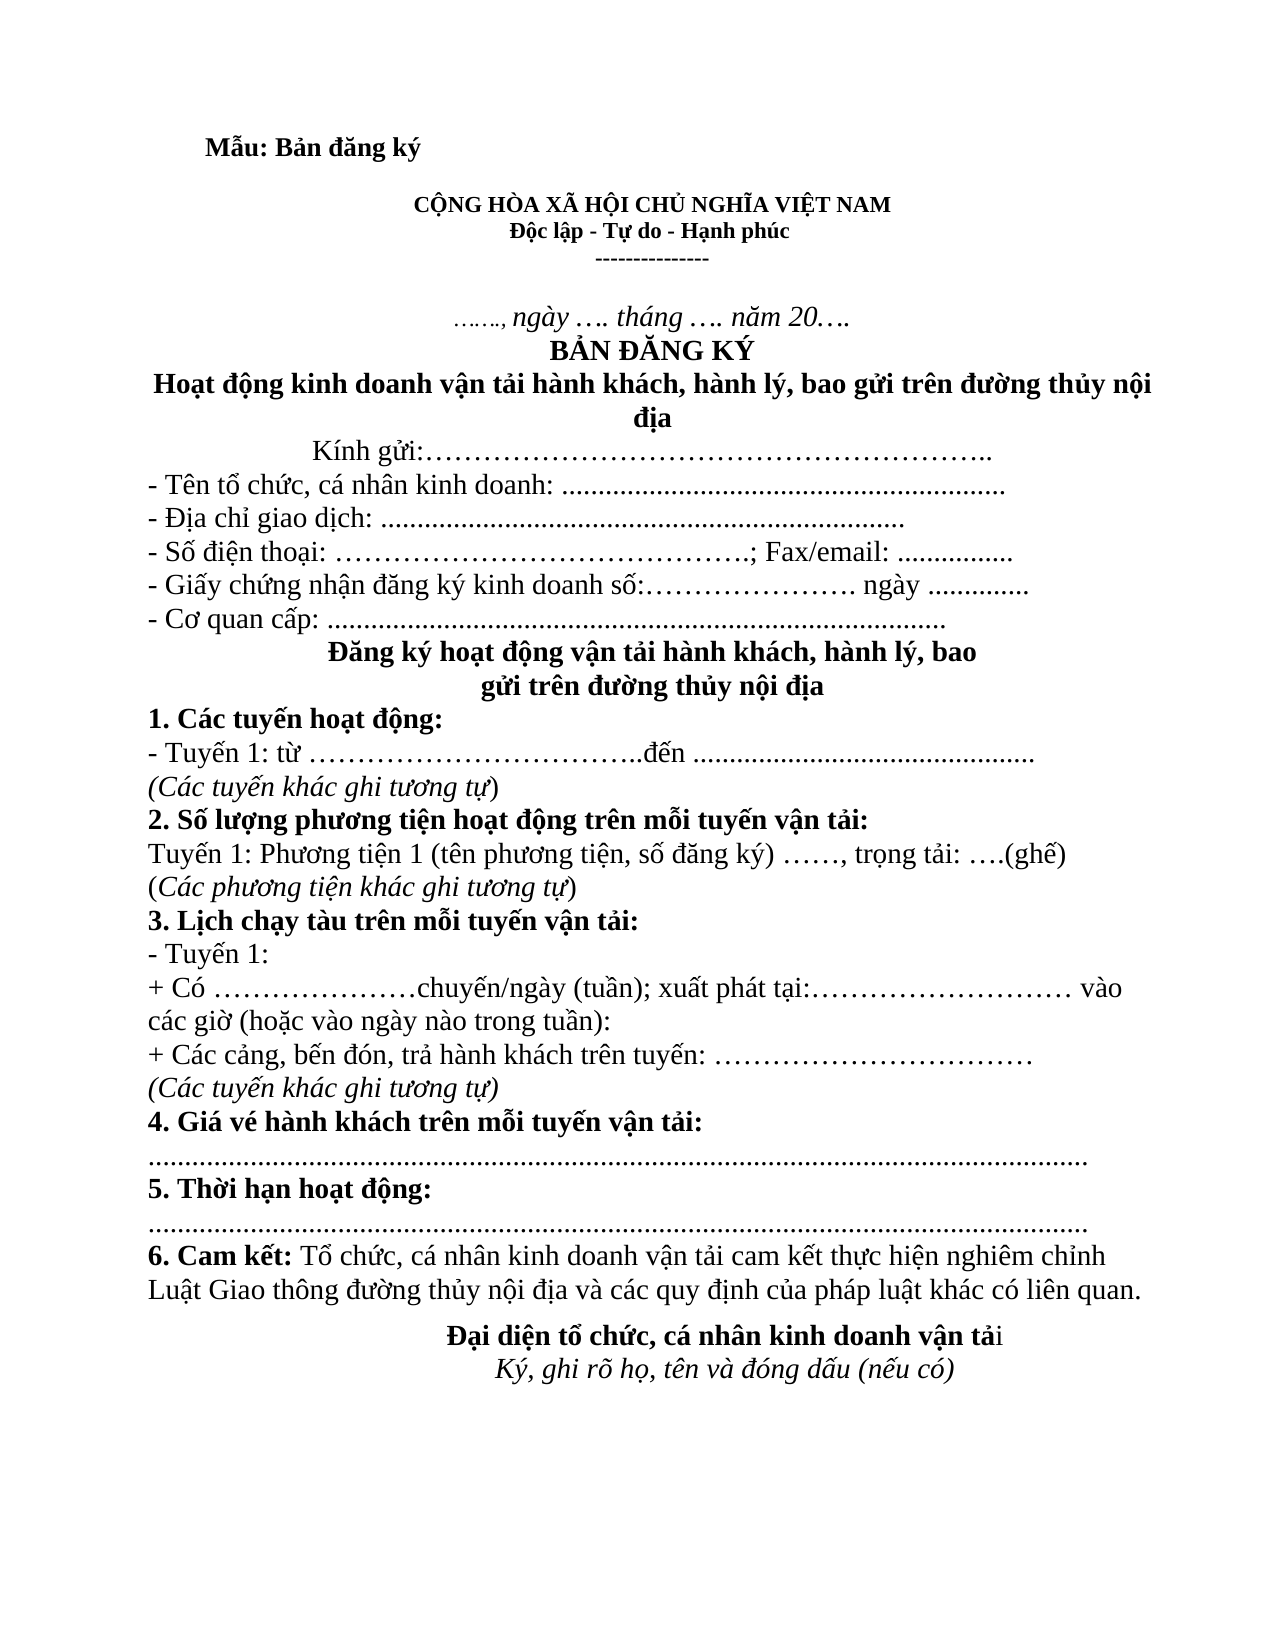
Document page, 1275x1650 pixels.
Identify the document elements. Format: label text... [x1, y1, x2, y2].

text (Các phương tiện khác ghi tương tự) [148, 869, 1157, 903]
text 2. Số lượng phương tiện hoạt động trên mỗi tuyến vận tải: [148, 802, 1157, 836]
text gửi trên đường thủy nội địa [148, 668, 1157, 702]
text + Các cảng, bến đón, trả hành khách trên tuyến: …………………………… [148, 1037, 1157, 1071]
text 3. Lịch chạy tàu trên mỗi tuyến vận tải: [148, 903, 1157, 936]
text ……., ngày …. tháng …. năm 20…. [148, 299, 1157, 333]
text Kính gửi:………………………………………………….. [148, 433, 1157, 467]
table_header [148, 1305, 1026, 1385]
text 5. Thời hạn hoạt động: [237, 1171, 1157, 1205]
text CỘNG HÒA XÃ HỘI CHỦ NGHĨA VIỆT NAM Độc lập - Tự do - Hạnh phúc --------------- [148, 191, 1157, 270]
text 1. Các tuyến hoạt động: [148, 702, 1157, 735]
text - Tên tổ chức, cá nhân kinh doanh: ............................................................. [148, 467, 1157, 500]
text ................................................................................................................................. [148, 1205, 1157, 1238]
text ................................................................................................................................. [148, 1138, 1157, 1171]
text 6. Cam kết: Tổ chức, cá nhân kinh doanh vận tải cam kết thực hiện nghiêm chỉnh Luật Giao thông đường thủy nội địa và các quy định của pháp luật khác có liên quan. [148, 1238, 1157, 1305]
text Đăng ký hoạt động vận tải hành khách, hành lý, bao [148, 634, 1157, 668]
text - Giấy chứng nhận đăng ký kinh doanh số:…………………. ngày .............. [148, 567, 1157, 601]
text - Địa chỉ giao dịch: ........................................................................ [148, 500, 1157, 534]
text (Các tuyến khác ghi tương tự) [148, 769, 1157, 802]
text + Có …………………chuyến/ngày (tuần); xuất phát tại:……………………… vào các giờ (hoặc vào ngày nào trong tuần): [148, 970, 1157, 1037]
text - Tuyến 1: [148, 936, 1157, 970]
text - Số điện thoại: …………………………………….; Fax/email: ................ [148, 534, 1157, 567]
text Hoạt động kinh doanh vận tải hành khách, hành lý, bao gửi trên đường thủy nội địa [148, 366, 1157, 433]
text (Các tuyến khác ghi tương tự) [148, 1071, 1157, 1104]
text 4. Giá vé hành khách trên mỗi tuyến vận tải: [148, 1104, 1157, 1138]
text Tuyến 1: Phương tiện 1 (tên phương tiện, số đăng ký) ……, trọng tải: ….(ghế) [148, 836, 1157, 869]
text - Tuyến 1: từ ……………………………..đến ............................................... [148, 735, 1157, 769]
text - Cơ quan cấp: ..................................................................................... [148, 601, 1157, 634]
text Mẫu: Bản đăng ký [148, 131, 1157, 162]
text BẢN ĐĂNG KÝ [148, 333, 1157, 366]
